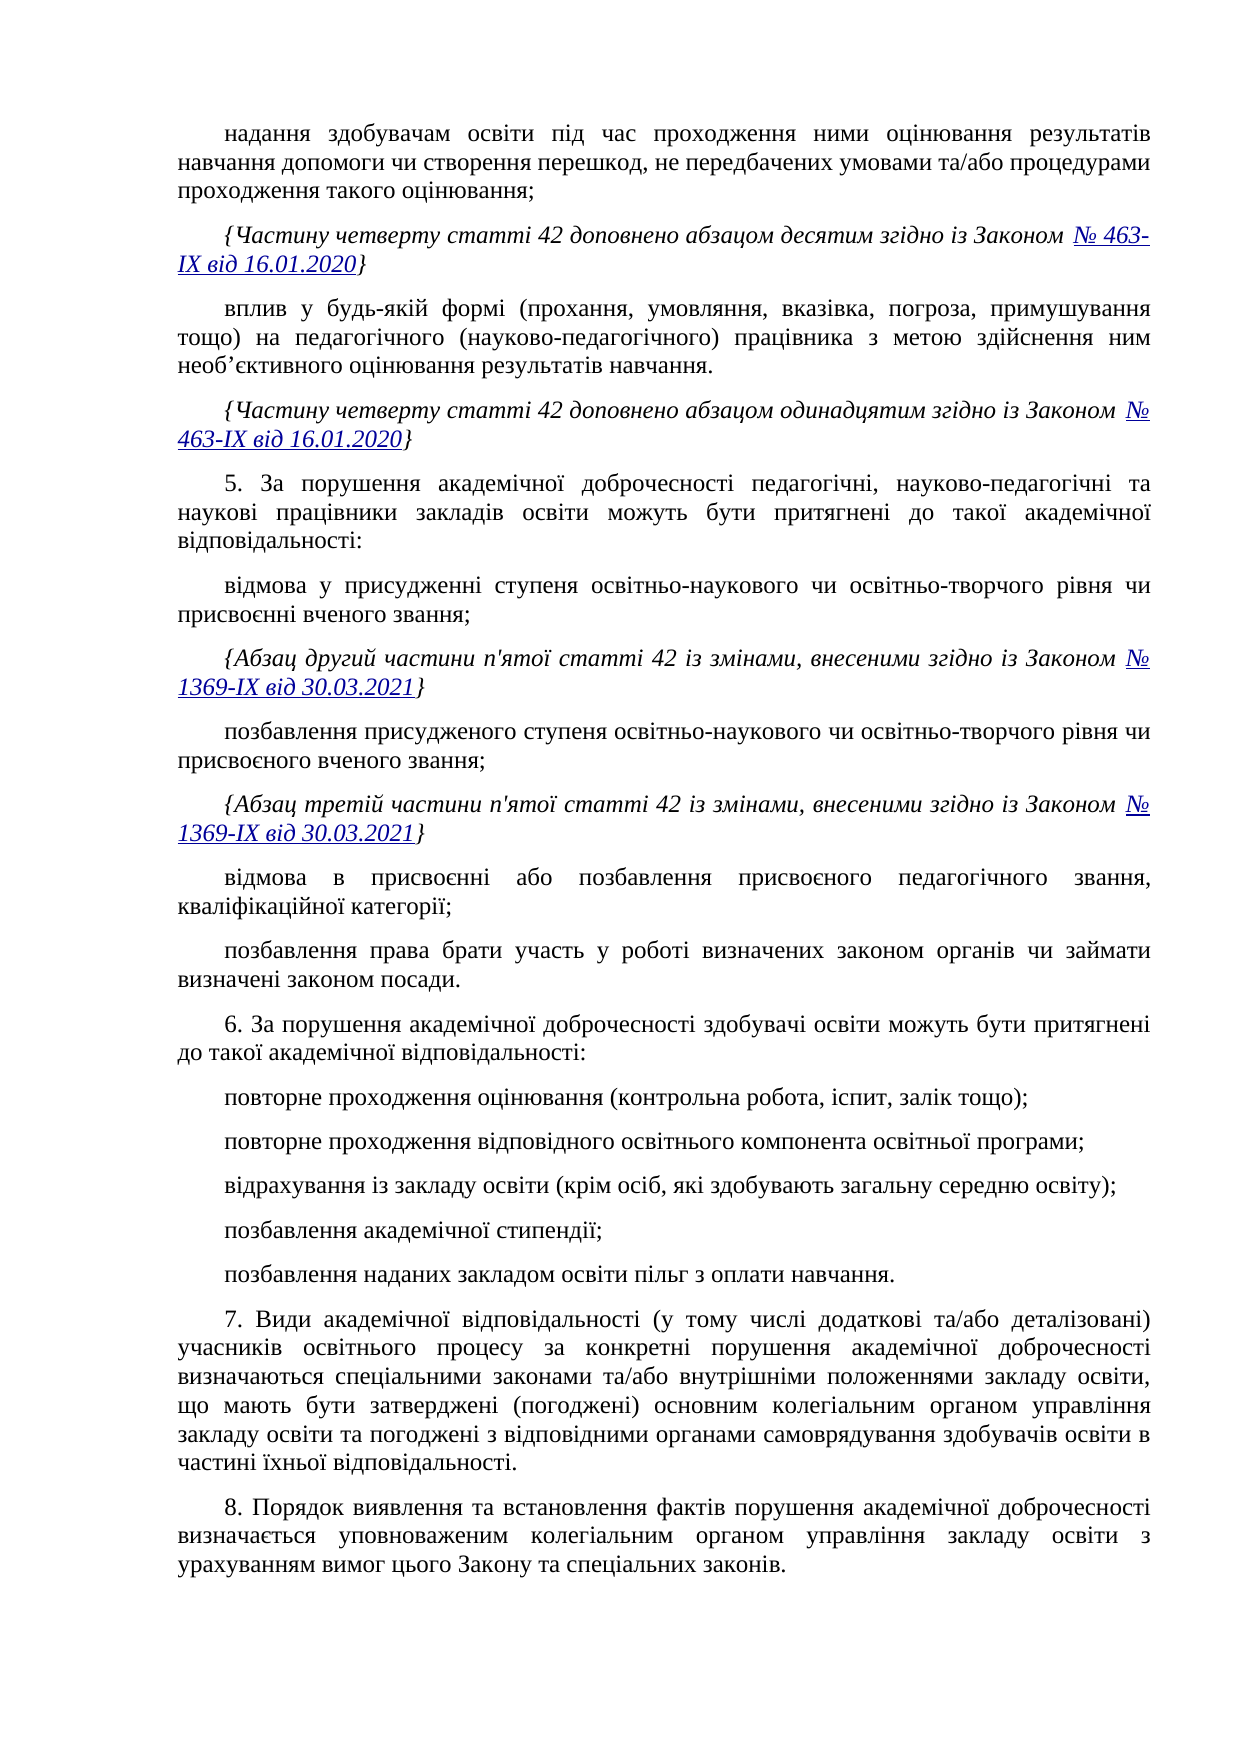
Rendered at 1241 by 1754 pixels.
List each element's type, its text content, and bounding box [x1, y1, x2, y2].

text вплив у будь-якій формі (прохання, умовляння, вказівка, погроза, примушування тощо) на педагогічного (науково-педагогічного) працівника з метою здійснення ним необ’єктивного оцінювання результатів навчання. [177, 293, 1152, 379]
text позбавлення присудженого ступеня освітньо-наукового чи освітньо-творчого рівня чи присвоєного вченого звання; [177, 716, 1152, 774]
text повторне проходження оцінювання (контрольна робота, іспит, залік тощо); [177, 1082, 1152, 1111]
text позбавлення права брати участь у роботі визначених законом органів чи займати визначені законом посади. [177, 936, 1152, 993]
text {Частину четверту статті 42 доповнено абзацом одинадцятим згідно із Законом № 463-IX від 16.01.2020} [177, 395, 1152, 452]
text позбавлення академічної стипендії; [177, 1215, 1152, 1244]
text 8. Порядок виявлення та встановлення фактів порушення академічної доброчесності визначається уповноваженим колегіальним органом управління закладу освіти з урахуванням вимог цього Закону та спеціальних законів. [177, 1492, 1152, 1578]
text 7. Види академічної відповідальності (у тому числі додаткові та/або деталізовані) учасників освітнього процесу за конкретні порушення академічної доброчесності визначаються спеціальними законами та/або внутрішніми положеннями закладу освіти, що мають бути затверджені (погоджені) основним колегіальним органом управління закладу освіти та погоджені з відповідними органами самоврядування здобувачів освіти в частині їхньої відповідальності. [177, 1304, 1152, 1476]
text 6. За порушення академічної доброчесності здобувачі освіти можуть бути притягнені до такої академічної відповідальності: [177, 1009, 1152, 1066]
text відмова у присудженні ступеня освітньо-наукового чи освітньо-творчого рівня чи присвоєнні вченого звання; [177, 570, 1152, 627]
text надання здобувачам освіти під час проходження ними оцінювання результатів навчання допомоги чи створення перешкод, не передбачених умовами та/або процедурами проходження такого оцінювання; [177, 118, 1152, 204]
text {Частину четверту статті 42 доповнено абзацом десятим згідно із Законом № 463-IX від 16.01.2020} [177, 220, 1152, 277]
text {Абзац третій частини п'ятої статті 42 із змінами, внесеними згідно із Законом № 1369-IX від 30.03.2021} [177, 789, 1152, 847]
text повторне проходження відповідного освітнього компонента освітньої програми; [177, 1126, 1152, 1155]
text відрахування із закладу освіти (крім осіб, які здобувають загальну середню освіту); [177, 1171, 1152, 1199]
text відмова в присвоєнні або позбавлення присвоєного педагогічного звання, кваліфікаційної категорії; [177, 862, 1152, 920]
text 5. За порушення академічної доброчесності педагогічні, науково-педагогічні та наукові працівники закладів освіти можуть бути притягнені до такої академічної відповідальності: [177, 468, 1152, 554]
text {Абзац другий частини п'ятої статті 42 із змінами, внесеними згідно із Законом № 1369-IX від 30.03.2021} [177, 643, 1152, 701]
text позбавлення наданих закладом освіти пільг з оплати навчання. [177, 1259, 1152, 1288]
